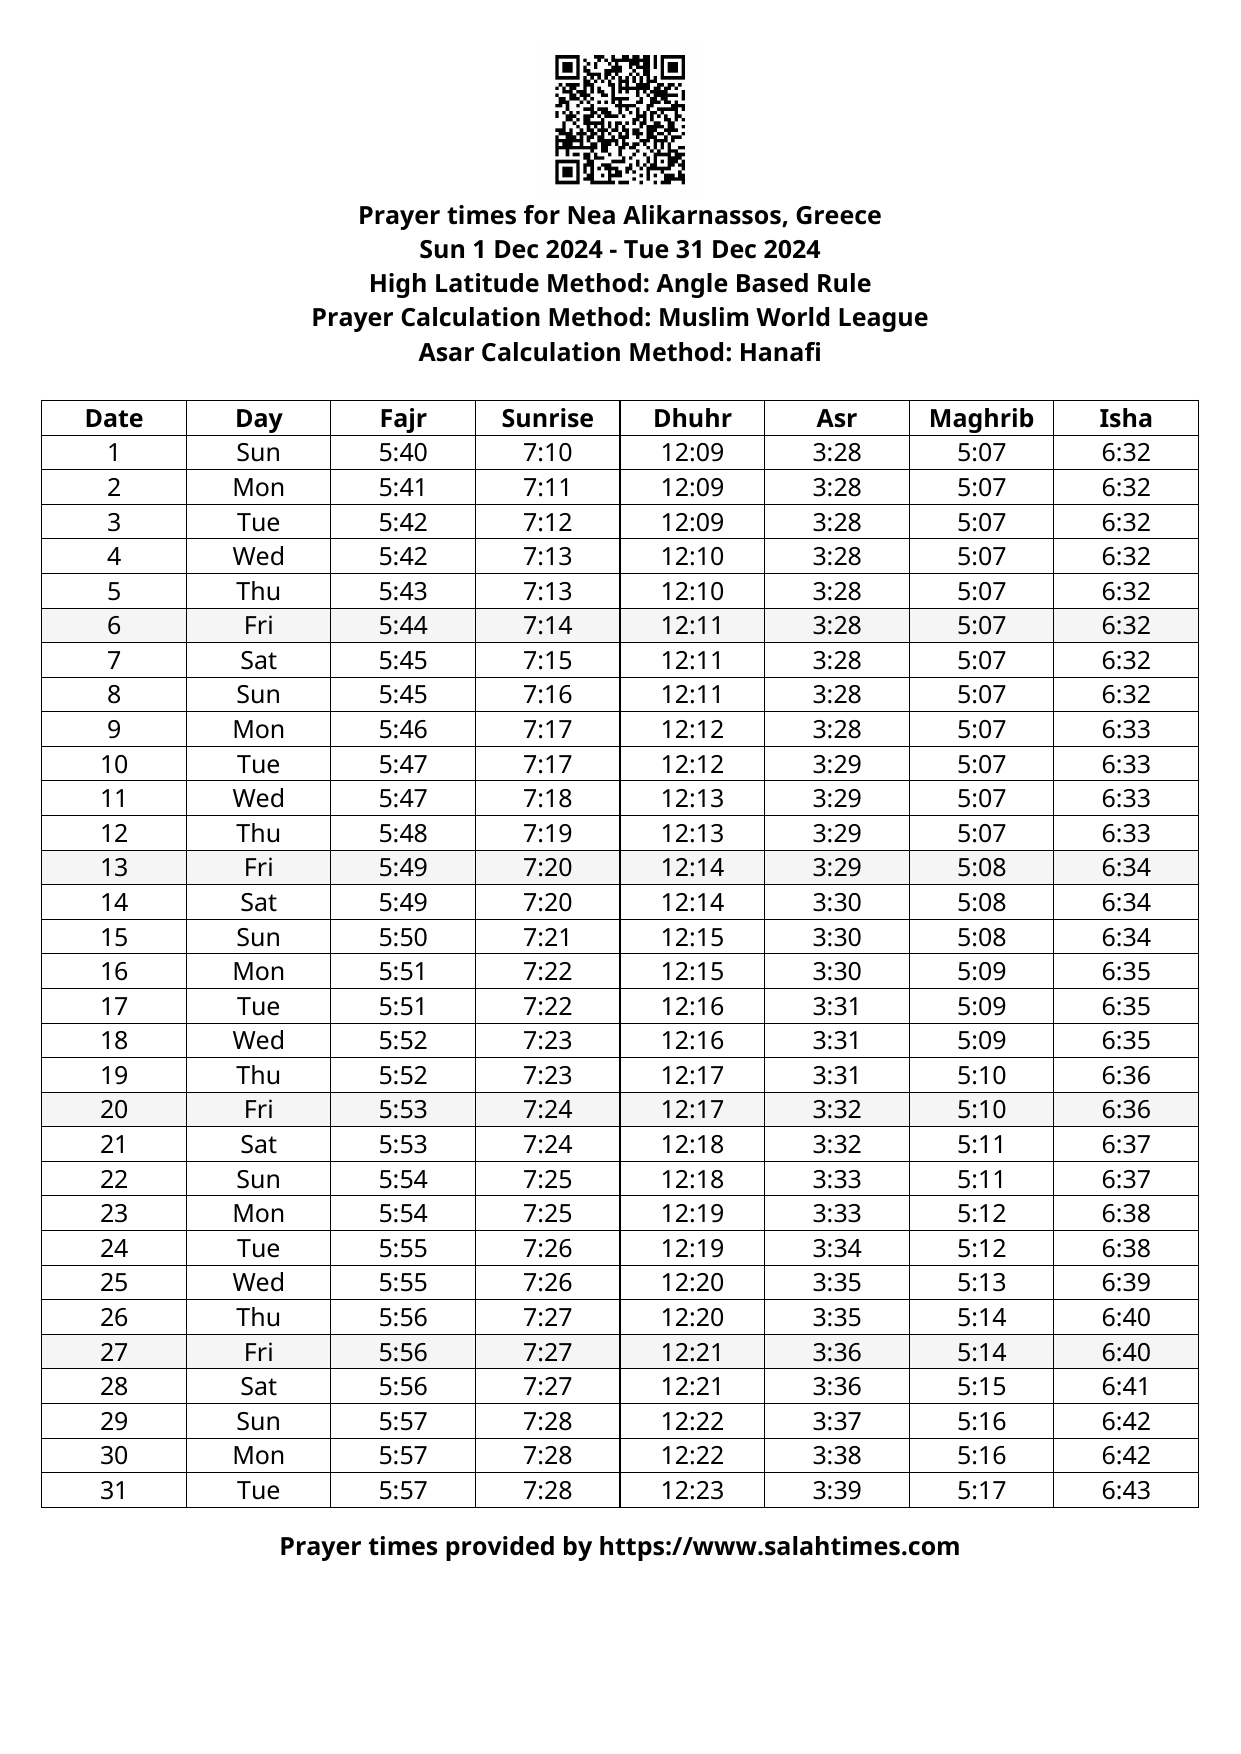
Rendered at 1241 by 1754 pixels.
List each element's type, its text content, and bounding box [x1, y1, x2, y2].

table_cell 6:32 [1054, 609, 1198, 642]
table_cell Tue [187, 747, 330, 780]
table_cell 11 [42, 781, 186, 815]
table_cell 5:09 [910, 1024, 1053, 1057]
table_cell Sat [187, 1127, 330, 1161]
table_cell 2 [42, 470, 186, 504]
table_cell 6:40 [1054, 1300, 1198, 1334]
table_cell 7:20 [476, 851, 619, 884]
table_cell 7:23 [476, 1058, 619, 1092]
table_cell 5:08 [910, 851, 1053, 884]
table_cell 6:32 [1054, 505, 1198, 538]
table_cell 25 [42, 1266, 186, 1299]
table_cell 5:10 [910, 1093, 1053, 1126]
table_cell 5:44 [331, 609, 475, 642]
table_cell 6:33 [1054, 781, 1198, 815]
table_cell 19 [42, 1058, 186, 1092]
table_cell Sun [187, 1162, 330, 1195]
text Asar Calculation Method: Hanafi [42, 334, 1198, 368]
table_cell 7:16 [476, 678, 619, 711]
table_header Asr [765, 401, 909, 434]
table_cell 12:09 [621, 505, 764, 538]
table_header Dhuhr [621, 401, 764, 434]
table_cell Mon [187, 1196, 330, 1230]
table_header Sunrise [476, 401, 619, 434]
table_cell 5:47 [331, 781, 475, 815]
text Prayer times for Nea Alikarnassos, Greece [42, 198, 1198, 232]
table_cell 12:18 [621, 1127, 764, 1161]
table_cell Fri [187, 1335, 330, 1368]
table_cell 5:08 [910, 920, 1053, 953]
table_cell Tue [187, 1473, 330, 1507]
table_cell 14 [42, 885, 186, 919]
table_cell 7:13 [476, 539, 619, 573]
table_cell Sat [187, 1369, 330, 1403]
table_cell 5:51 [331, 954, 475, 988]
table_cell 7:20 [476, 885, 619, 919]
table_cell 6:36 [1054, 1093, 1198, 1126]
table_cell Sun [187, 678, 330, 711]
table_cell 1 [42, 436, 186, 469]
table_cell 3:36 [765, 1335, 909, 1368]
table_cell 7:28 [476, 1473, 619, 1507]
text Prayer Calculation Method: Muslim World League [42, 300, 1198, 334]
table_cell 3:29 [765, 747, 909, 780]
table_cell 12:22 [621, 1404, 764, 1437]
table_cell Wed [187, 1024, 330, 1057]
table_cell 30 [42, 1439, 186, 1472]
table_cell 12:11 [621, 643, 764, 677]
table_cell 7:13 [476, 574, 619, 607]
table_cell 7:21 [476, 920, 619, 953]
table_cell 3:32 [765, 1127, 909, 1161]
table_cell Sat [187, 885, 330, 919]
table_cell 5:49 [331, 885, 475, 919]
table_cell 3:28 [765, 609, 909, 642]
table_cell 7:27 [476, 1335, 619, 1368]
table_cell 6:32 [1054, 643, 1198, 677]
table_cell Tue [187, 505, 330, 538]
table_cell 5:46 [331, 712, 475, 746]
table_cell 5:52 [331, 1058, 475, 1092]
table_cell 5:09 [910, 989, 1053, 1022]
table_cell 5:07 [910, 505, 1053, 538]
table_cell 5:16 [910, 1439, 1053, 1472]
table_cell 3:37 [765, 1404, 909, 1437]
table_cell 5:07 [910, 539, 1053, 573]
table_cell 5:07 [910, 574, 1053, 607]
table_cell 6:38 [1054, 1196, 1198, 1230]
table_cell 7:23 [476, 1024, 619, 1057]
table_cell 3:30 [765, 885, 909, 919]
table_cell 12:10 [621, 574, 764, 607]
table_cell 5:53 [331, 1127, 475, 1161]
table_cell 6:38 [1054, 1231, 1198, 1264]
table_cell 12:12 [621, 712, 764, 746]
table_cell 7:22 [476, 989, 619, 1022]
table_cell 3:35 [765, 1266, 909, 1299]
table_cell 12:22 [621, 1439, 764, 1472]
table_cell 7:24 [476, 1127, 619, 1161]
table_cell 5:41 [331, 470, 475, 504]
table_cell 26 [42, 1300, 186, 1334]
table_cell 6:32 [1054, 574, 1198, 607]
table_cell 17 [42, 989, 186, 1022]
table_cell 6:36 [1054, 1058, 1198, 1092]
table_cell 5:52 [331, 1024, 475, 1057]
table_cell 7 [42, 643, 186, 677]
table_cell 7:17 [476, 712, 619, 746]
text Sun 1 Dec 2024 - Tue 31 Dec 2024 [42, 232, 1198, 266]
table_cell 12:15 [621, 920, 764, 953]
table_cell 12:14 [621, 885, 764, 919]
table_cell 5:43 [331, 574, 475, 607]
table_cell 3:35 [765, 1300, 909, 1334]
table_cell 5:07 [910, 781, 1053, 815]
table_cell 6:33 [1054, 712, 1198, 746]
table_cell 12:19 [621, 1196, 764, 1230]
table_cell 5:07 [910, 678, 1053, 711]
table_cell 6:34 [1054, 885, 1198, 919]
table_cell 5:56 [331, 1300, 475, 1334]
table_cell 6:37 [1054, 1162, 1198, 1195]
table_cell 7:27 [476, 1369, 619, 1403]
table_cell 7:22 [476, 954, 619, 988]
table_cell 3:31 [765, 1058, 909, 1092]
table_cell 13 [42, 851, 186, 884]
table_cell 3:33 [765, 1162, 909, 1195]
table_cell 7:28 [476, 1404, 619, 1437]
table_cell Thu [187, 1300, 330, 1334]
table_cell 3:33 [765, 1196, 909, 1230]
table_cell 3:28 [765, 643, 909, 677]
table_cell Thu [187, 816, 330, 849]
table_cell 7:25 [476, 1162, 619, 1195]
table_cell Mon [187, 470, 330, 504]
table_cell 5:07 [910, 747, 1053, 780]
table_cell 6:34 [1054, 920, 1198, 953]
table_cell 5:40 [331, 436, 475, 469]
table_cell 5:42 [331, 505, 475, 538]
table_cell 5:13 [910, 1266, 1053, 1299]
table_cell 7:25 [476, 1196, 619, 1230]
table_cell 5:15 [910, 1369, 1053, 1403]
table_cell 5:49 [331, 851, 475, 884]
table_cell 7:27 [476, 1300, 619, 1334]
table_cell 29 [42, 1404, 186, 1437]
table_cell 27 [42, 1335, 186, 1368]
table_cell 3:28 [765, 505, 909, 538]
table_cell 12:11 [621, 609, 764, 642]
table_cell 5:12 [910, 1196, 1053, 1230]
table_cell 5:56 [331, 1369, 475, 1403]
table_cell 15 [42, 920, 186, 953]
table_cell 3:28 [765, 470, 909, 504]
table_cell 5:08 [910, 885, 1053, 919]
table_cell Fri [187, 609, 330, 642]
table_cell 6:35 [1054, 954, 1198, 988]
table_cell Fri [187, 1093, 330, 1126]
text High Latitude Method: Angle Based Rule [42, 266, 1198, 300]
table_cell 3:29 [765, 781, 909, 815]
table_cell 6:32 [1054, 470, 1198, 504]
table_cell 12:12 [621, 747, 764, 780]
table_cell 3:28 [765, 712, 909, 746]
table_cell 3:28 [765, 539, 909, 573]
table_cell 3:30 [765, 954, 909, 988]
text Prayer times provided by https://www.salahtimes.com [42, 1528, 1198, 1563]
table_cell Tue [187, 1231, 330, 1264]
table_cell 5:14 [910, 1300, 1053, 1334]
table_cell 23 [42, 1196, 186, 1230]
table_cell 7:28 [476, 1439, 619, 1472]
table_cell 12:14 [621, 851, 764, 884]
table_cell Thu [187, 1058, 330, 1092]
table_cell 12:16 [621, 1024, 764, 1057]
table_cell 5:17 [910, 1473, 1053, 1507]
table_cell 5:42 [331, 539, 475, 573]
table_cell Wed [187, 539, 330, 573]
table_cell Fri [187, 851, 330, 884]
table_cell 6:32 [1054, 436, 1198, 469]
table_cell Sun [187, 920, 330, 953]
table_cell 6:33 [1054, 747, 1198, 780]
table_cell 4 [42, 539, 186, 573]
table_cell 5:51 [331, 989, 475, 1022]
table_cell Thu [187, 574, 330, 607]
table_cell 31 [42, 1473, 186, 1507]
table_cell 5:55 [331, 1266, 475, 1299]
table_cell 12:11 [621, 678, 764, 711]
table_cell 3:30 [765, 920, 909, 953]
table_cell Wed [187, 1266, 330, 1299]
table_cell 5 [42, 574, 186, 607]
table_cell 5:07 [910, 643, 1053, 677]
table_cell 5:57 [331, 1439, 475, 1472]
table_cell 16 [42, 954, 186, 988]
table_cell 7:15 [476, 643, 619, 677]
table_header Isha [1054, 401, 1198, 434]
table_cell 3:39 [765, 1473, 909, 1507]
table_cell 7:11 [476, 470, 619, 504]
table_cell Wed [187, 781, 330, 815]
table_cell 6:35 [1054, 989, 1198, 1022]
picture [542, 41, 699, 198]
table_cell 7:19 [476, 816, 619, 849]
table_cell 12:23 [621, 1473, 764, 1507]
table_cell 6 [42, 609, 186, 642]
table_cell 12:10 [621, 539, 764, 573]
table_cell 5:07 [910, 816, 1053, 849]
table_cell 6:32 [1054, 678, 1198, 711]
table_cell 6:32 [1054, 539, 1198, 573]
table_cell 6:34 [1054, 851, 1198, 884]
table_cell 7:14 [476, 609, 619, 642]
table_cell 5:45 [331, 643, 475, 677]
table_cell Tue [187, 989, 330, 1022]
table_cell 5:07 [910, 712, 1053, 746]
table_cell Sun [187, 1404, 330, 1437]
table_cell 18 [42, 1024, 186, 1057]
table_cell 7:10 [476, 436, 619, 469]
table_cell 5:56 [331, 1335, 475, 1368]
table_cell 5:16 [910, 1404, 1053, 1437]
table_cell 21 [42, 1127, 186, 1161]
table_cell 5:12 [910, 1231, 1053, 1264]
table_cell 7:17 [476, 747, 619, 780]
table_cell 5:45 [331, 678, 475, 711]
table_cell 6:41 [1054, 1369, 1198, 1403]
table_cell 3:32 [765, 1093, 909, 1126]
table_header Date [42, 401, 186, 434]
table_cell 7:12 [476, 505, 619, 538]
table_cell 12 [42, 816, 186, 849]
table_cell 28 [42, 1369, 186, 1403]
table_cell 3:31 [765, 1024, 909, 1057]
table_cell 22 [42, 1162, 186, 1195]
table_cell 12:21 [621, 1335, 764, 1368]
table_cell 3:38 [765, 1439, 909, 1472]
table_cell 5:48 [331, 816, 475, 849]
table_cell 7:26 [476, 1266, 619, 1299]
table_cell 5:14 [910, 1335, 1053, 1368]
table_cell 6:33 [1054, 816, 1198, 849]
table_cell 12:16 [621, 989, 764, 1022]
table_cell Sun [187, 436, 330, 469]
table_cell 3:28 [765, 678, 909, 711]
table_cell 7:24 [476, 1093, 619, 1126]
table_cell 5:47 [331, 747, 475, 780]
table_cell 6:37 [1054, 1127, 1198, 1161]
table_cell 3:28 [765, 574, 909, 607]
table_cell 3:36 [765, 1369, 909, 1403]
table_cell Mon [187, 954, 330, 988]
table_cell 12:18 [621, 1162, 764, 1195]
table_cell 3:29 [765, 816, 909, 849]
table_cell 5:53 [331, 1093, 475, 1126]
table_cell 12:09 [621, 436, 764, 469]
table_cell 12:21 [621, 1369, 764, 1403]
table_cell 12:19 [621, 1231, 764, 1264]
table_cell 3:29 [765, 851, 909, 884]
table_header Maghrib [910, 401, 1053, 434]
table_cell 6:39 [1054, 1266, 1198, 1299]
table_cell 10 [42, 747, 186, 780]
table_cell 3:28 [765, 436, 909, 469]
table_cell 5:11 [910, 1162, 1053, 1195]
table_cell 6:42 [1054, 1404, 1198, 1437]
table_cell 5:50 [331, 920, 475, 953]
table_cell 5:07 [910, 436, 1053, 469]
table_cell 5:09 [910, 954, 1053, 988]
table_cell Mon [187, 712, 330, 746]
table_cell 12:09 [621, 470, 764, 504]
table_cell 7:18 [476, 781, 619, 815]
table_header Fajr [331, 401, 475, 434]
table_cell 5:57 [331, 1473, 475, 1507]
table_cell 12:20 [621, 1266, 764, 1299]
table_cell 8 [42, 678, 186, 711]
table_cell 6:40 [1054, 1335, 1198, 1368]
table_cell 3 [42, 505, 186, 538]
table_cell 12:17 [621, 1058, 764, 1092]
table_cell 12:13 [621, 816, 764, 849]
table_cell 5:11 [910, 1127, 1053, 1161]
table_cell Mon [187, 1439, 330, 1472]
table_cell 3:31 [765, 989, 909, 1022]
table_cell 3:34 [765, 1231, 909, 1264]
table_cell 5:07 [910, 470, 1053, 504]
table_cell 12:20 [621, 1300, 764, 1334]
table_cell 5:54 [331, 1196, 475, 1230]
table_cell 12:13 [621, 781, 764, 815]
table_cell 5:55 [331, 1231, 475, 1264]
table_cell 12:15 [621, 954, 764, 988]
table_cell 20 [42, 1093, 186, 1126]
table_cell 5:54 [331, 1162, 475, 1195]
table_cell 6:42 [1054, 1439, 1198, 1472]
table_cell Sat [187, 643, 330, 677]
table_cell 7:26 [476, 1231, 619, 1264]
table_cell 6:35 [1054, 1024, 1198, 1057]
table_cell 6:43 [1054, 1473, 1198, 1507]
table_cell 5:07 [910, 609, 1053, 642]
table_cell 5:57 [331, 1404, 475, 1437]
table_cell 12:17 [621, 1093, 764, 1126]
table_cell 24 [42, 1231, 186, 1264]
table_cell 9 [42, 712, 186, 746]
table_cell 5:10 [910, 1058, 1053, 1092]
table_header Day [187, 401, 330, 434]
